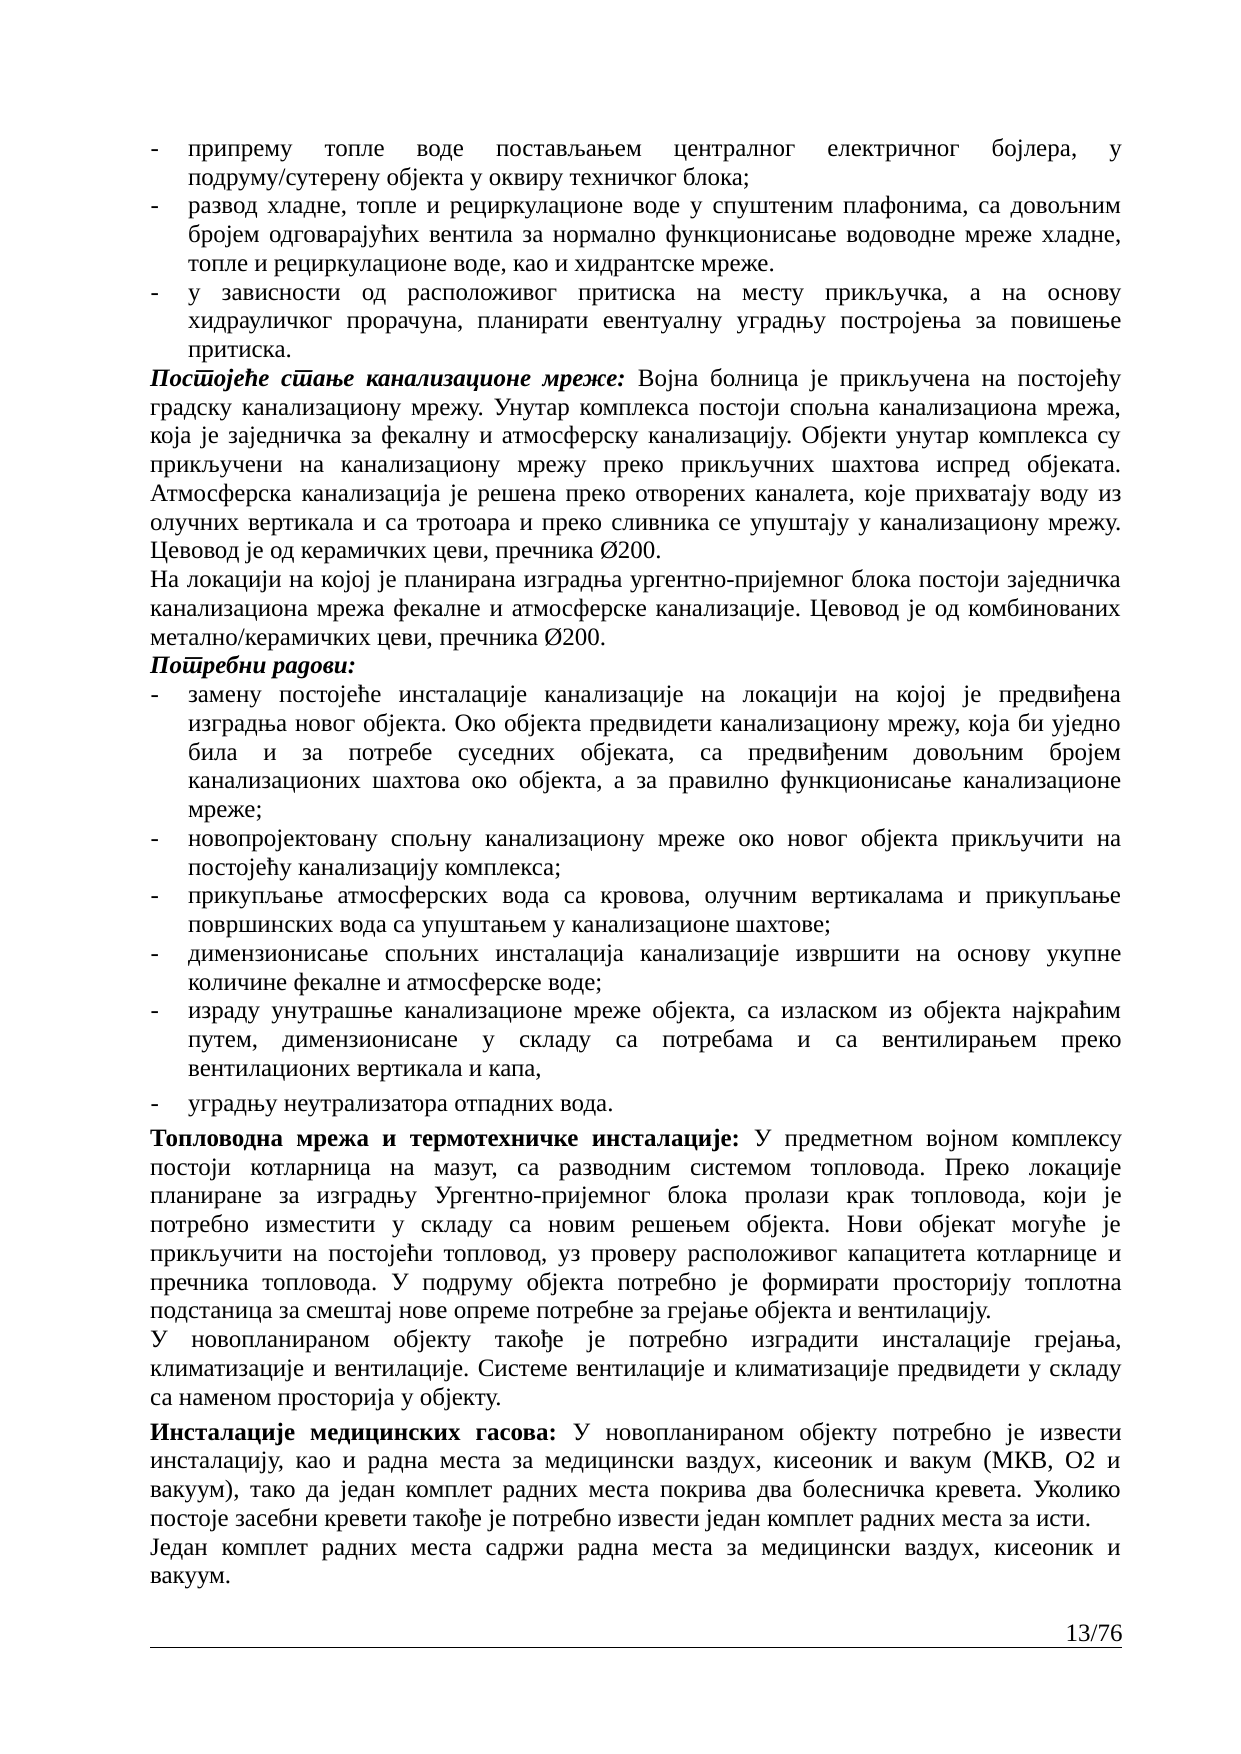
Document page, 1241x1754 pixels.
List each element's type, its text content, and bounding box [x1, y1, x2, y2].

text На локацији на којој је планирана изградња ургентно-пријемног блока постоји заједничка канализациона мрежа фекалне и атмосферске канализације. Цевовод је од комбинованих метално/керамичких цеви, пречника Ø200. [150, 564, 1122, 650]
text Постојеће стање канализационе мреже: Војна болница је прикључена на постојећу градску канализациону мрежу. Унутар комплекса постоји спољна канализациона мрежа, која је заједничка за фекалну и атмосферску канализацију. Објекти унутар комплекса су прикључени на канализациону мрежу преко прикључних шахтова испред објеката. Атмосферска канализација је решена преко отворених каналета, које прихватају воду из олучних вертикала и са тротоара и преко сливника се упуштају у канализациону мрежу. Цевовод је од керамичких цеви, пречника Ø200. [150, 363, 1122, 564]
list замену постојеће инсталације канализације на локацији на којој је предвиђена изградња новог објекта. Око објекта предвидети канализациону мрежу, која би уједно била и за потребе суседних објеката, са предвиђеним довољним бројем канализационих шахтова око објекта, а за правилно функционисање канализационе мреже; [150, 679, 1122, 823]
list израду унутрашње канализационе мреже објекта, са изласком из објекта најкраћим путем, димензионисане у складу са потребама и са вентилирањем преко вентилационих вертикала и капа, [150, 995, 1122, 1082]
text Инсталације медицинских гасова: У новопланираном објекту потребно је извести инсталацију, као и радна места за медицински ваздух, кисеоник и вакум (МКВ, О2 и вакуум), тако да један комплет радних места покрива два болесничка кревета. Уколико постоје засебни кревети такође је потребно извести један комплет радних места за исти. [150, 1417, 1122, 1532]
list уградњу неутрализатора отпадних вода. [150, 1088, 1122, 1117]
text У новопланираном објекту такође је потребно изградити инсталације грејања, климатизације и вентилације. Системе вентилације и климатизације предвидети у складу са наменом просторија у објекту. [150, 1324, 1122, 1410]
list припрему топле воде постављањем централног електричног бојлера, у подруму/сутерену објекта у оквиру техничког блока; [150, 133, 1122, 190]
list димензионисање спољних инсталација канализације извршити на основу укупне количине фекалне и атмосферске воде; [150, 938, 1122, 995]
list новопројектовану спољну канализациону мреже око новог објекта прикључити на постојећу канализацију комплекса; [150, 823, 1122, 880]
list прикупљање атмосферских вода са кровова, олучним вертикалама и прикупљање површинских вода са упуштањем у канализационе шахтове; [150, 880, 1122, 938]
list развод хладне, топле и рециркулационе воде у спуштеним плафонима, са довољним бројем одговарајућих вентила за нормално функционисање водоводне мреже хладне, топле и рециркулационе воде, као и хидрантске мреже. [150, 190, 1122, 277]
text Потребни радови: [150, 650, 1122, 679]
text Топловодна мрежа и термотехничке инсталације: У предметном војном комплексу постоји котларница на мазут, са разводним системом топловода. Преко локације планиране за изградњу Ургентно-пријемног блока пролази крак топловода, који је потребно изместити у складу са новим решењем објекта. Нови објекат могуће је прикључити на постојећи топловод, уз проверу расположивог капацитета котларнице и пречника топловода. У подруму објекта потребно је формирати просторију топлотна подстаница за смештај нове опреме потребне за грејање објекта и вентилацију. [150, 1123, 1122, 1324]
list у зависности од расположивог притиска на месту прикључка, а на основу хидрауличког прорачуна, планирати евентуалну уградњу постројења за повишење притиска. [150, 277, 1122, 363]
text Један комплет радних места садржи радна места за медицински ваздух, кисеоник и вакуум. [150, 1532, 1122, 1589]
